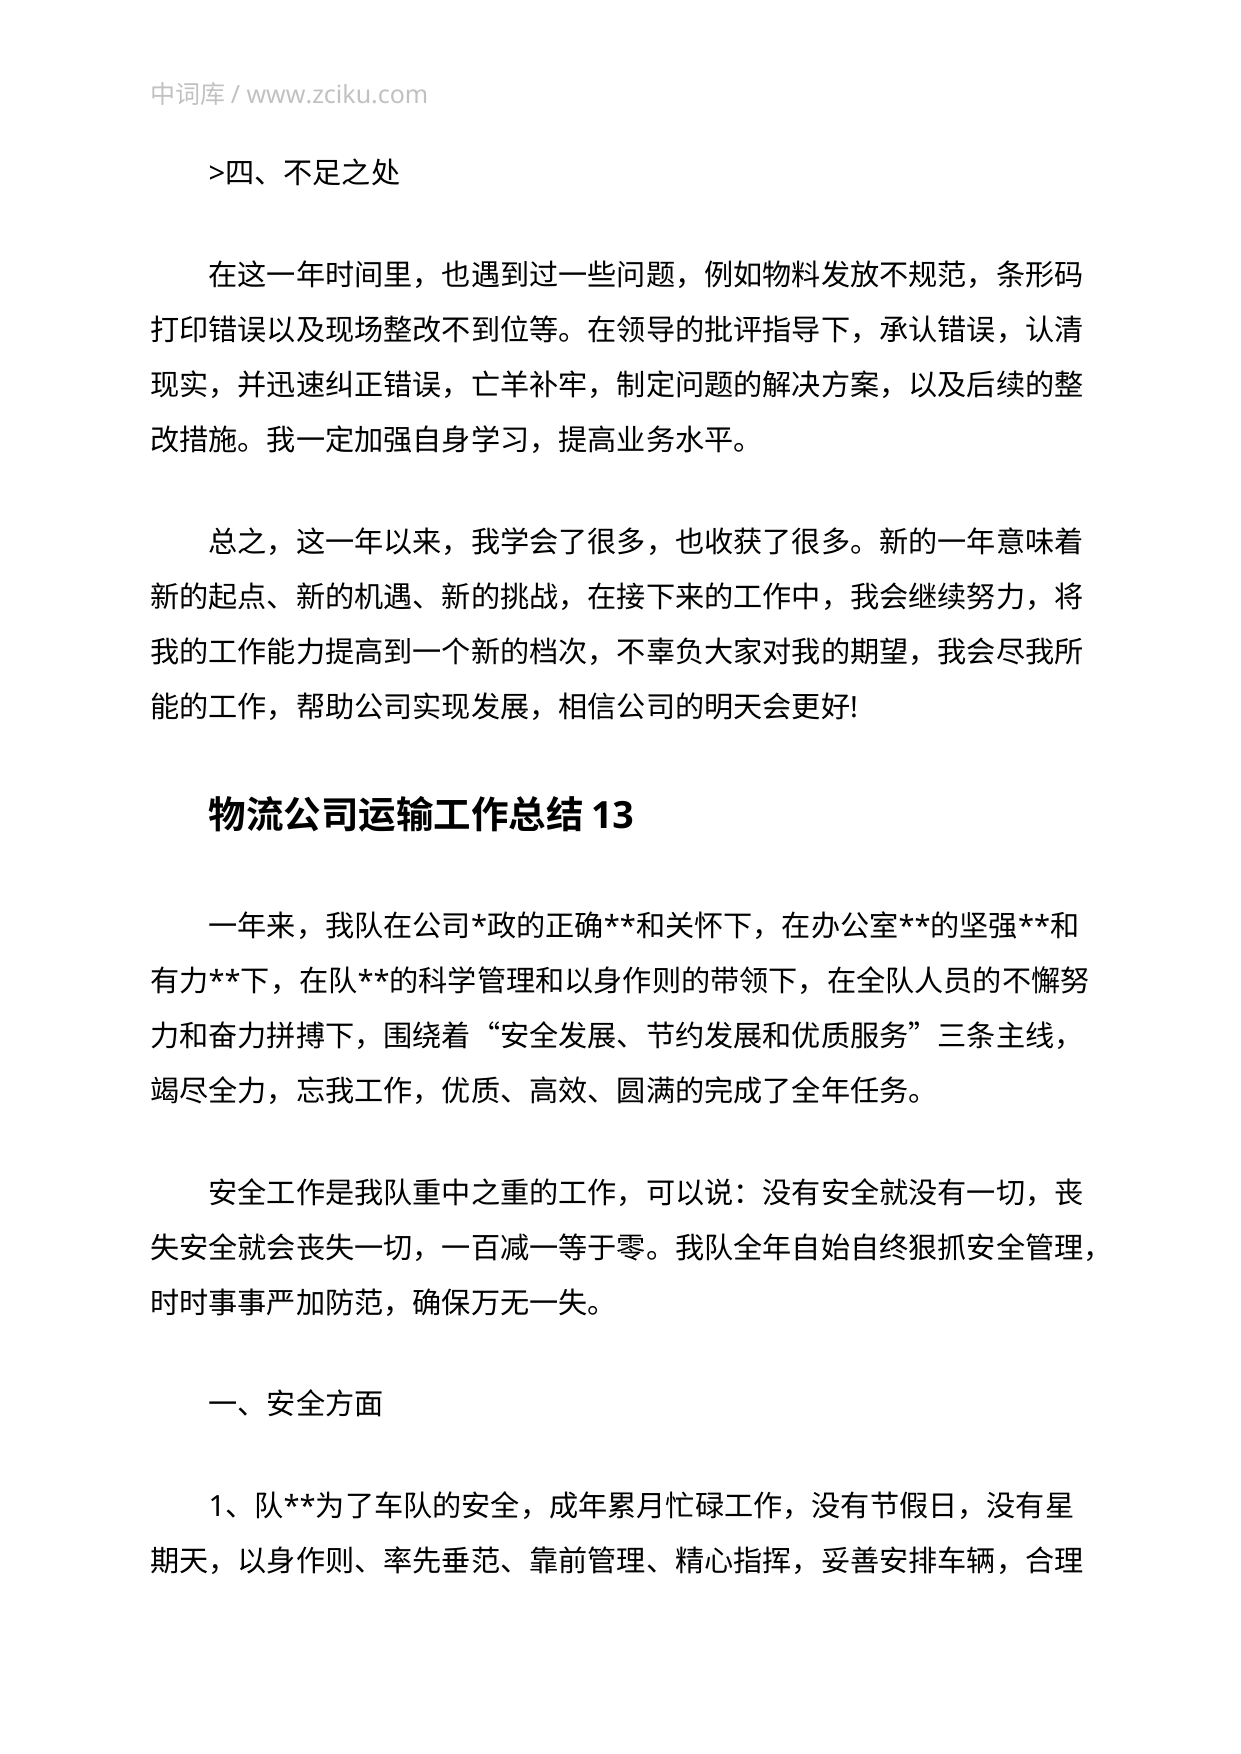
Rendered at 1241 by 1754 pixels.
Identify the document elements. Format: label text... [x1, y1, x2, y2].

text 一年来，我队在公司*政的正确**和关怀下，在办公室**的坚强**和有力**下，在队**的科学管理和以身作则的带领下，在全队人员的不懈努力和奋力拼搏下，围绕着“安全发展、节约发展和优质服务”三条主线，竭尽全力，忘我工作，优质、高效、圆满的完成了全年任务。 [150, 903, 1090, 1110]
text 物流公司运输工作总结13 [150, 785, 1090, 839]
text 安全工作是我队重中之重的工作，可以说：没有安全就没有一切，丧失安全就会丧失一切，一百减一等于零。我队全年自始自终狠抓安全管理，时时事事严加防范，确保万无一失。 [150, 1169, 1090, 1321]
text >四、不足之处 [150, 150, 1090, 192]
text 总之，这一年以来，我学会了很多，也收获了很多。新的一年意味着新的起点、新的机遇、新的挑战，在接下来的工作中，我会继续努力，将我的工作能力提高到一个新的档次，不辜负大家对我的期望，我会尽我所能的工作，帮助公司实现发展，相信公司的明天会更好! [150, 518, 1090, 726]
text 一、安全方面 [150, 1381, 1090, 1423]
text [150, 1483, 1090, 1580]
text 在这一年时间里，也遇到过一些问题，例如物料发放不规范，条形码打印错误以及现场整改不到位等。在领导的批评指导下，承认错误，认清现实，并迅速纠正错误，亡羊补牢，制定问题的解决方案，以及后续的整改措施。我一定加强自身学习，提高业务水平。 [150, 252, 1090, 459]
